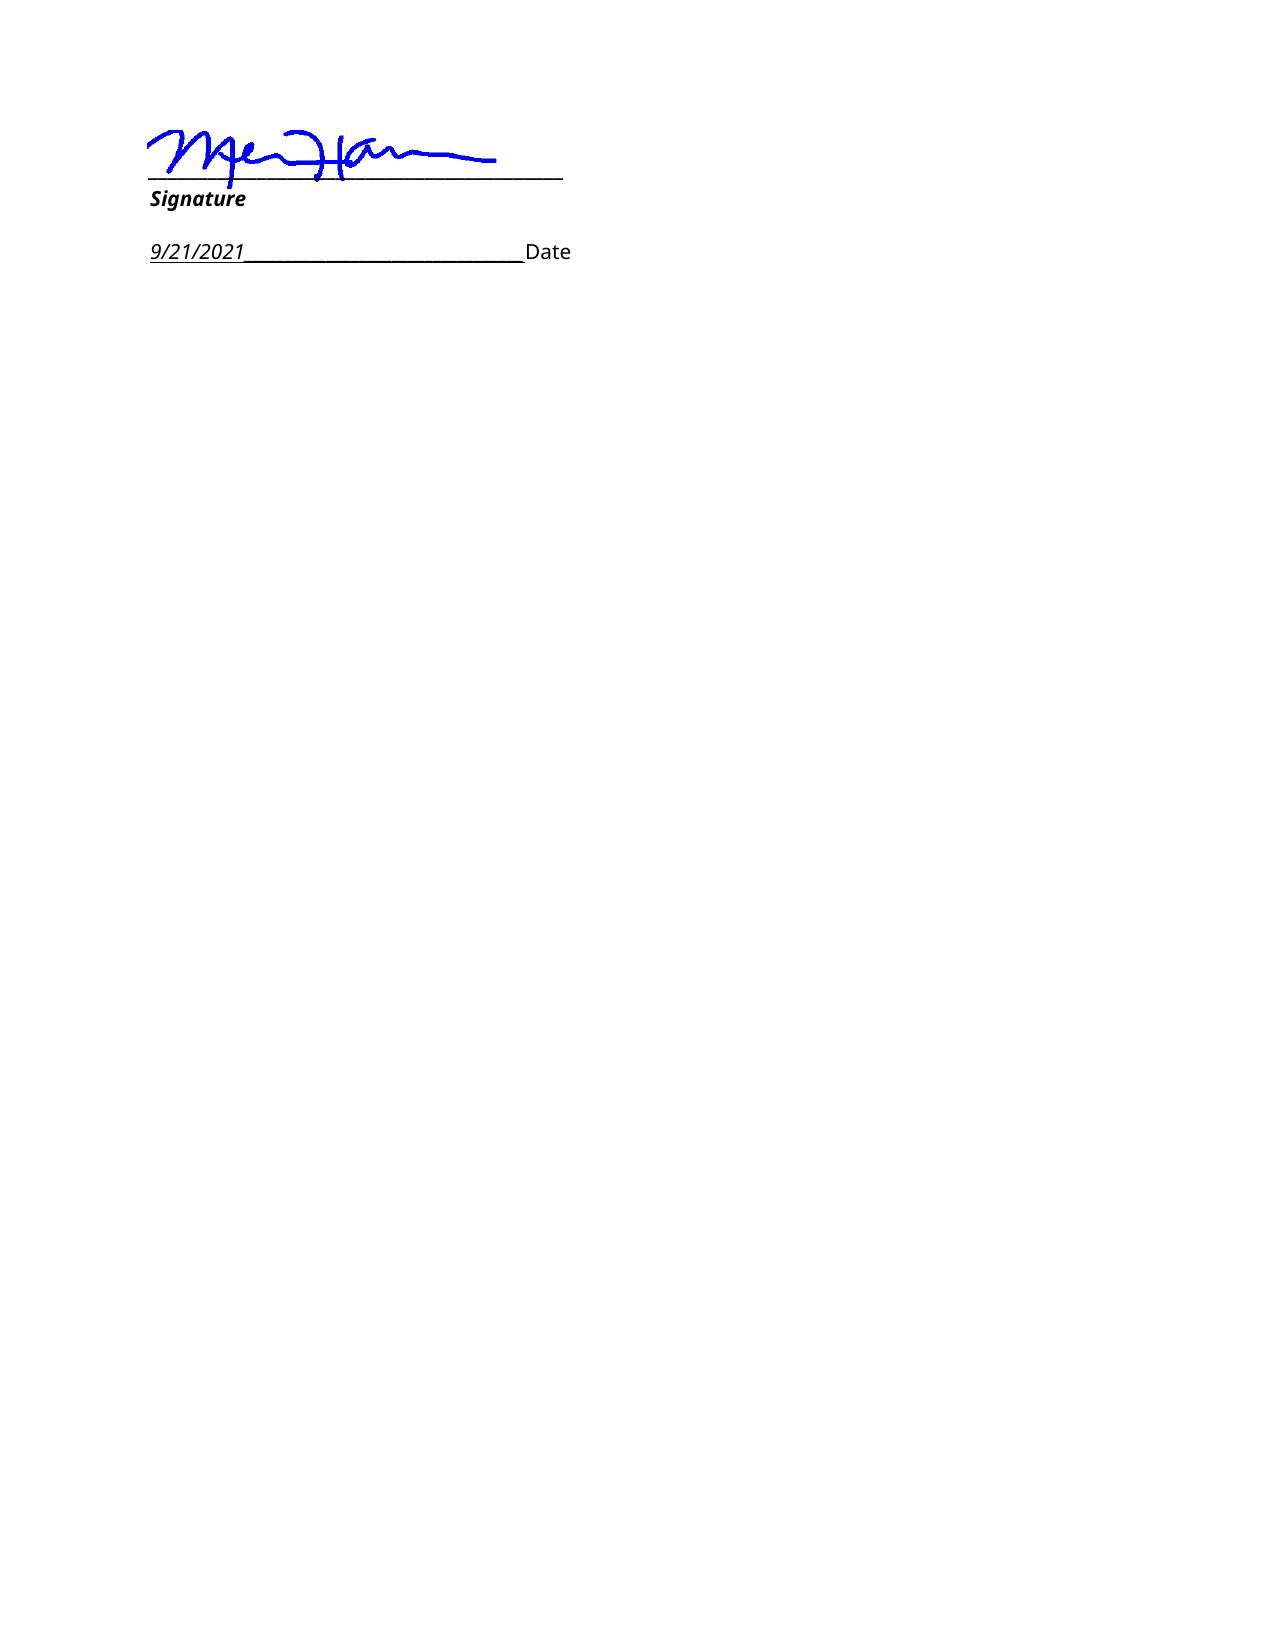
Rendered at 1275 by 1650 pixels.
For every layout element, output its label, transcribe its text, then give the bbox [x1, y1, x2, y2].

text 9/21/2021__________________________________Date [150, 237, 1125, 266]
text __________________________________________ [150, 150, 1127, 184]
subtitle Signature [150, 184, 1125, 212]
picture [147, 130, 497, 189]
